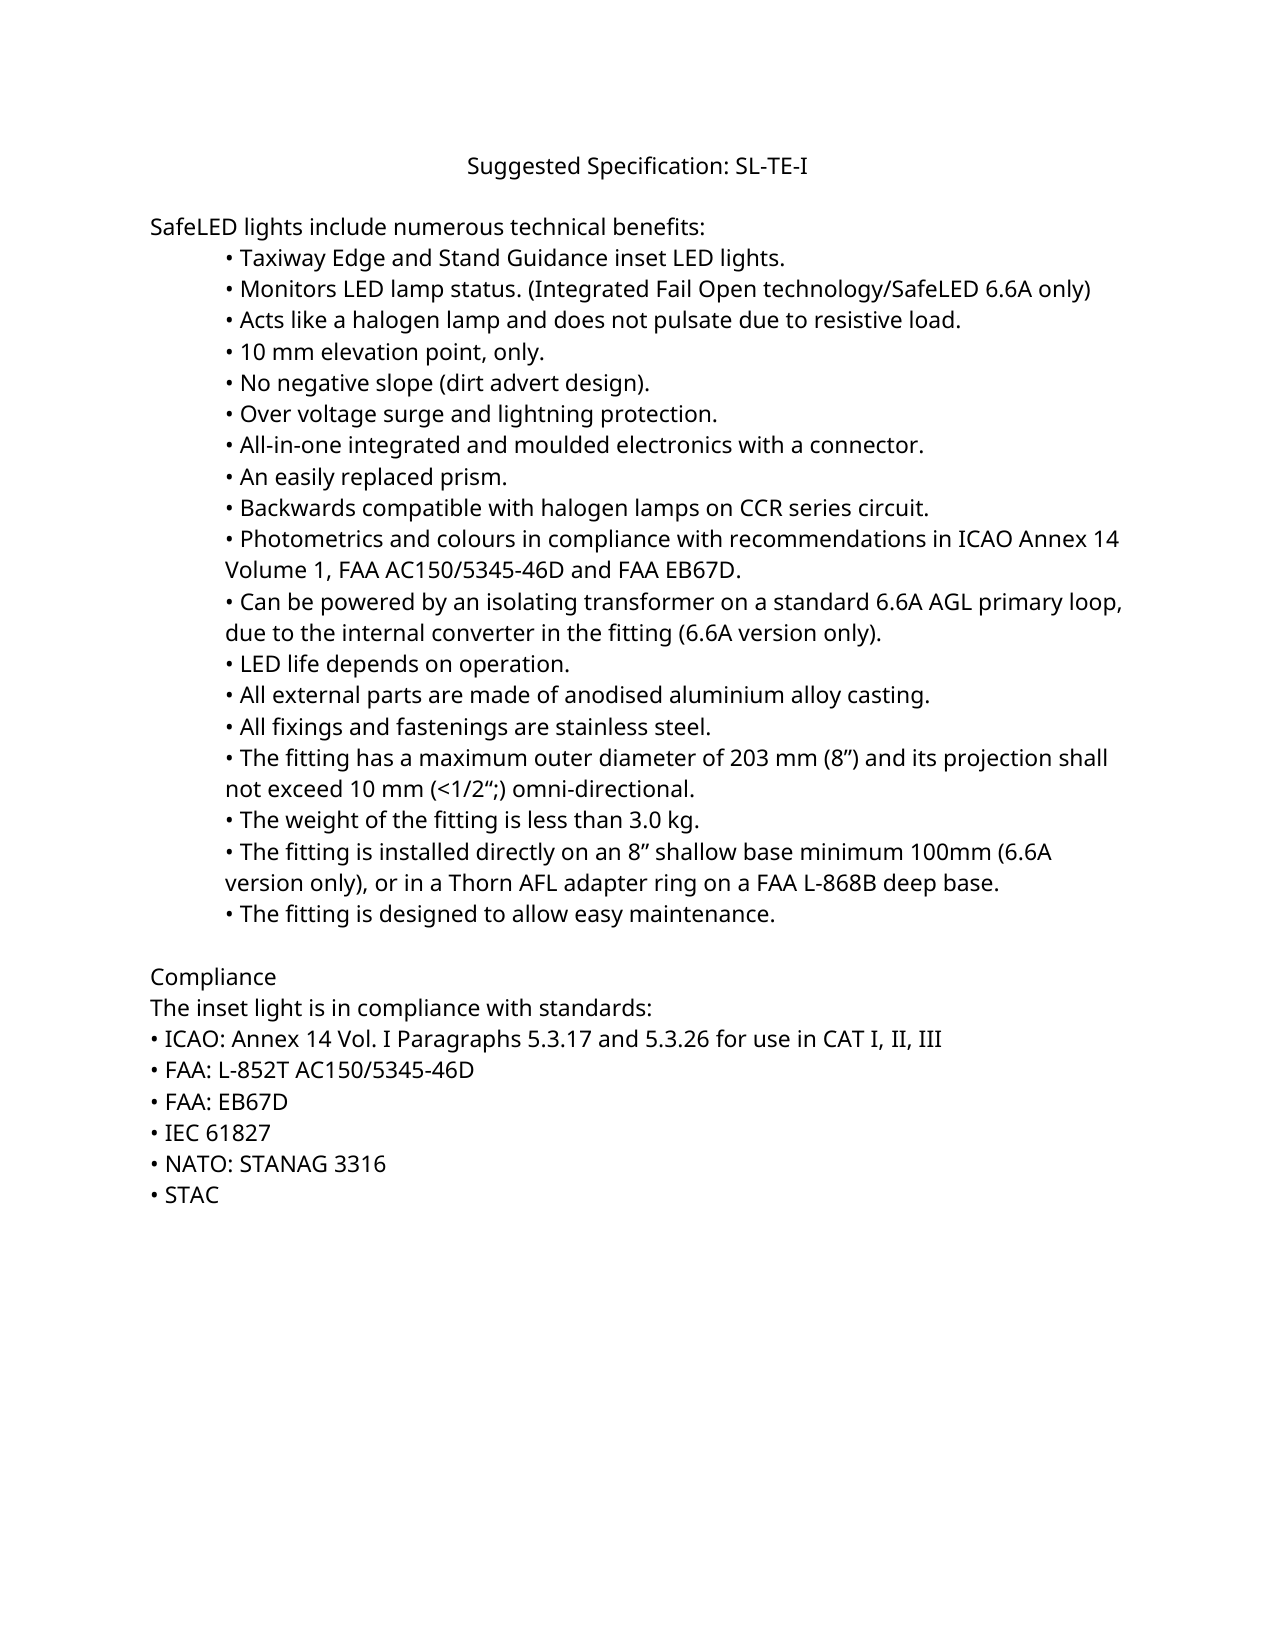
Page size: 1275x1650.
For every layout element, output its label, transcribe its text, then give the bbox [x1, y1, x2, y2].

text SafeLED lights include numerous technical benefits: [150, 210, 1125, 242]
text • All-in-one integrated and moulded electronics with a connector. [225, 429, 1125, 460]
text • Acts like a halogen lamp and does not pulsate due to resistive load. [225, 304, 1125, 335]
text • Backwards compatible with halogen lamps on CCR series circuit. [225, 492, 1125, 523]
text • All fixings and fastenings are stainless steel. [225, 710, 1125, 742]
text • FAA: EB67D [150, 1085, 1125, 1117]
text • Photometrics and colours in compliance with recommendations in ICAO Annex 14 Volume 1, FAA AC150/5345-46D and FAA EB67D. [225, 523, 1125, 585]
text • ICAO: Annex 14 Vol. I Paragraphs 5.3.17 and 5.3.26 for use in CAT I, II, III [150, 1023, 1125, 1054]
text • Over voltage surge and lightning protection. [225, 398, 1125, 429]
text The inset light is in compliance with standards: [150, 992, 1125, 1023]
text • NATO: STANAG 3316 [150, 1148, 1125, 1179]
text • All external parts are made of anodised aluminium alloy casting. [225, 679, 1125, 710]
text • 10 mm elevation point, only. [225, 335, 1125, 367]
text • The weight of the fitting is less than 3.0 kg. [225, 804, 1125, 835]
text • No negative slope (dirt advert design). [225, 367, 1125, 398]
text • STAC [150, 1179, 1125, 1210]
text • FAA: L-852T AC150/5345-46D [150, 1054, 1125, 1085]
text • The fitting is installed directly on an 8” shallow base minimum 100mm (6.6A version only), or in a Thorn AFL adapter ring on a FAA L-868B deep base. [225, 835, 1125, 898]
text • The fitting is designed to allow easy maintenance. [225, 898, 1125, 929]
text • IEC 61827 [150, 1117, 1125, 1148]
text Compliance [150, 960, 1125, 992]
text • Monitors LED lamp status. (Integrated Fail Open technology/SafeLED 6.6A only) [225, 273, 1125, 304]
text • LED life depends on operation. [225, 648, 1125, 679]
text • The fitting has a maximum outer diameter of 203 mm (8”) and its projection shall not exceed 10 mm (<1/2“;) omni-directional. [225, 742, 1125, 804]
text Suggested Specification: SL-TE-I [150, 150, 1125, 181]
text • Taxiway Edge and Stand Guidance inset LED lights. [225, 242, 1125, 273]
text • An easily replaced prism. [225, 460, 1125, 492]
text • Can be powered by an isolating transformer on a standard 6.6A AGL primary loop, due to the internal converter in the fitting (6.6A version only). [225, 585, 1125, 648]
